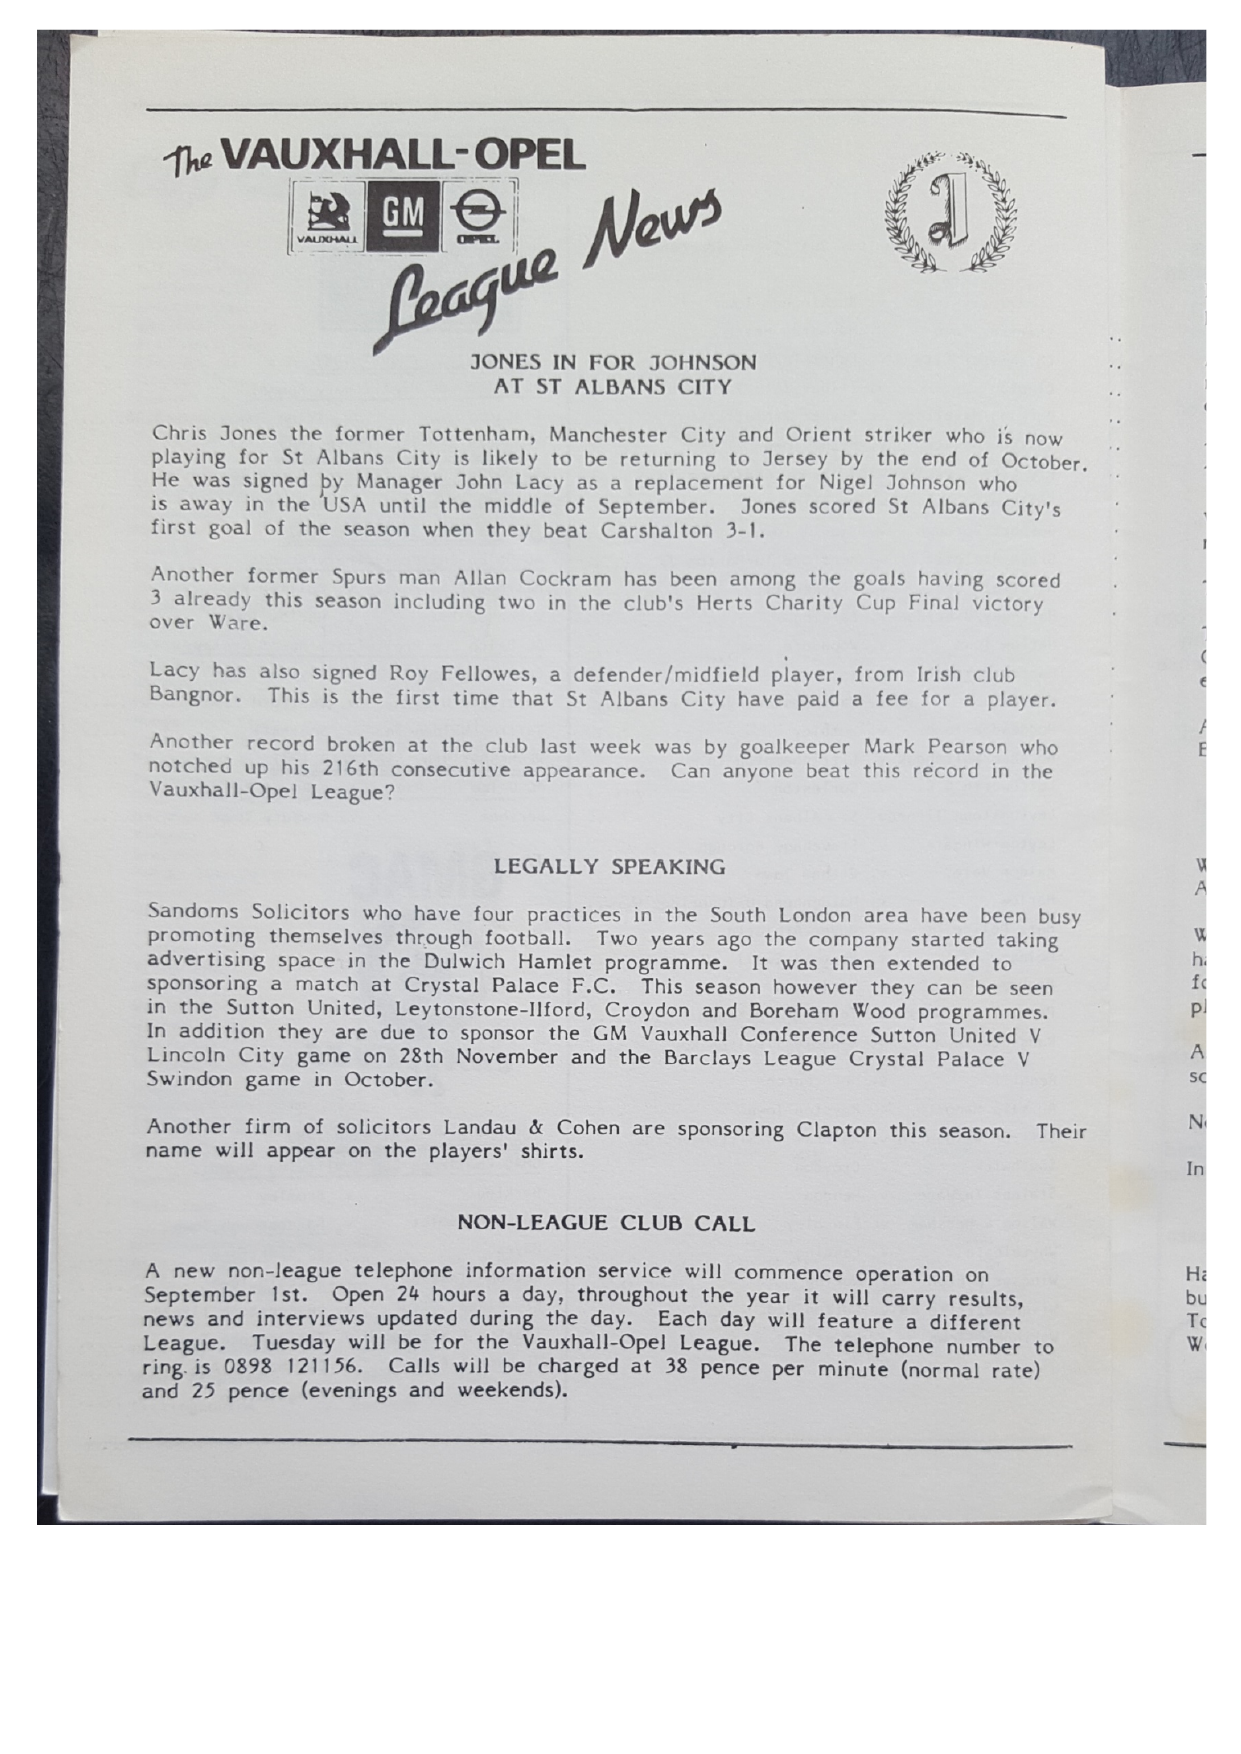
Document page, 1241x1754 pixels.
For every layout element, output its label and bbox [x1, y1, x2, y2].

picture [38, 32, 1207, 1525]
